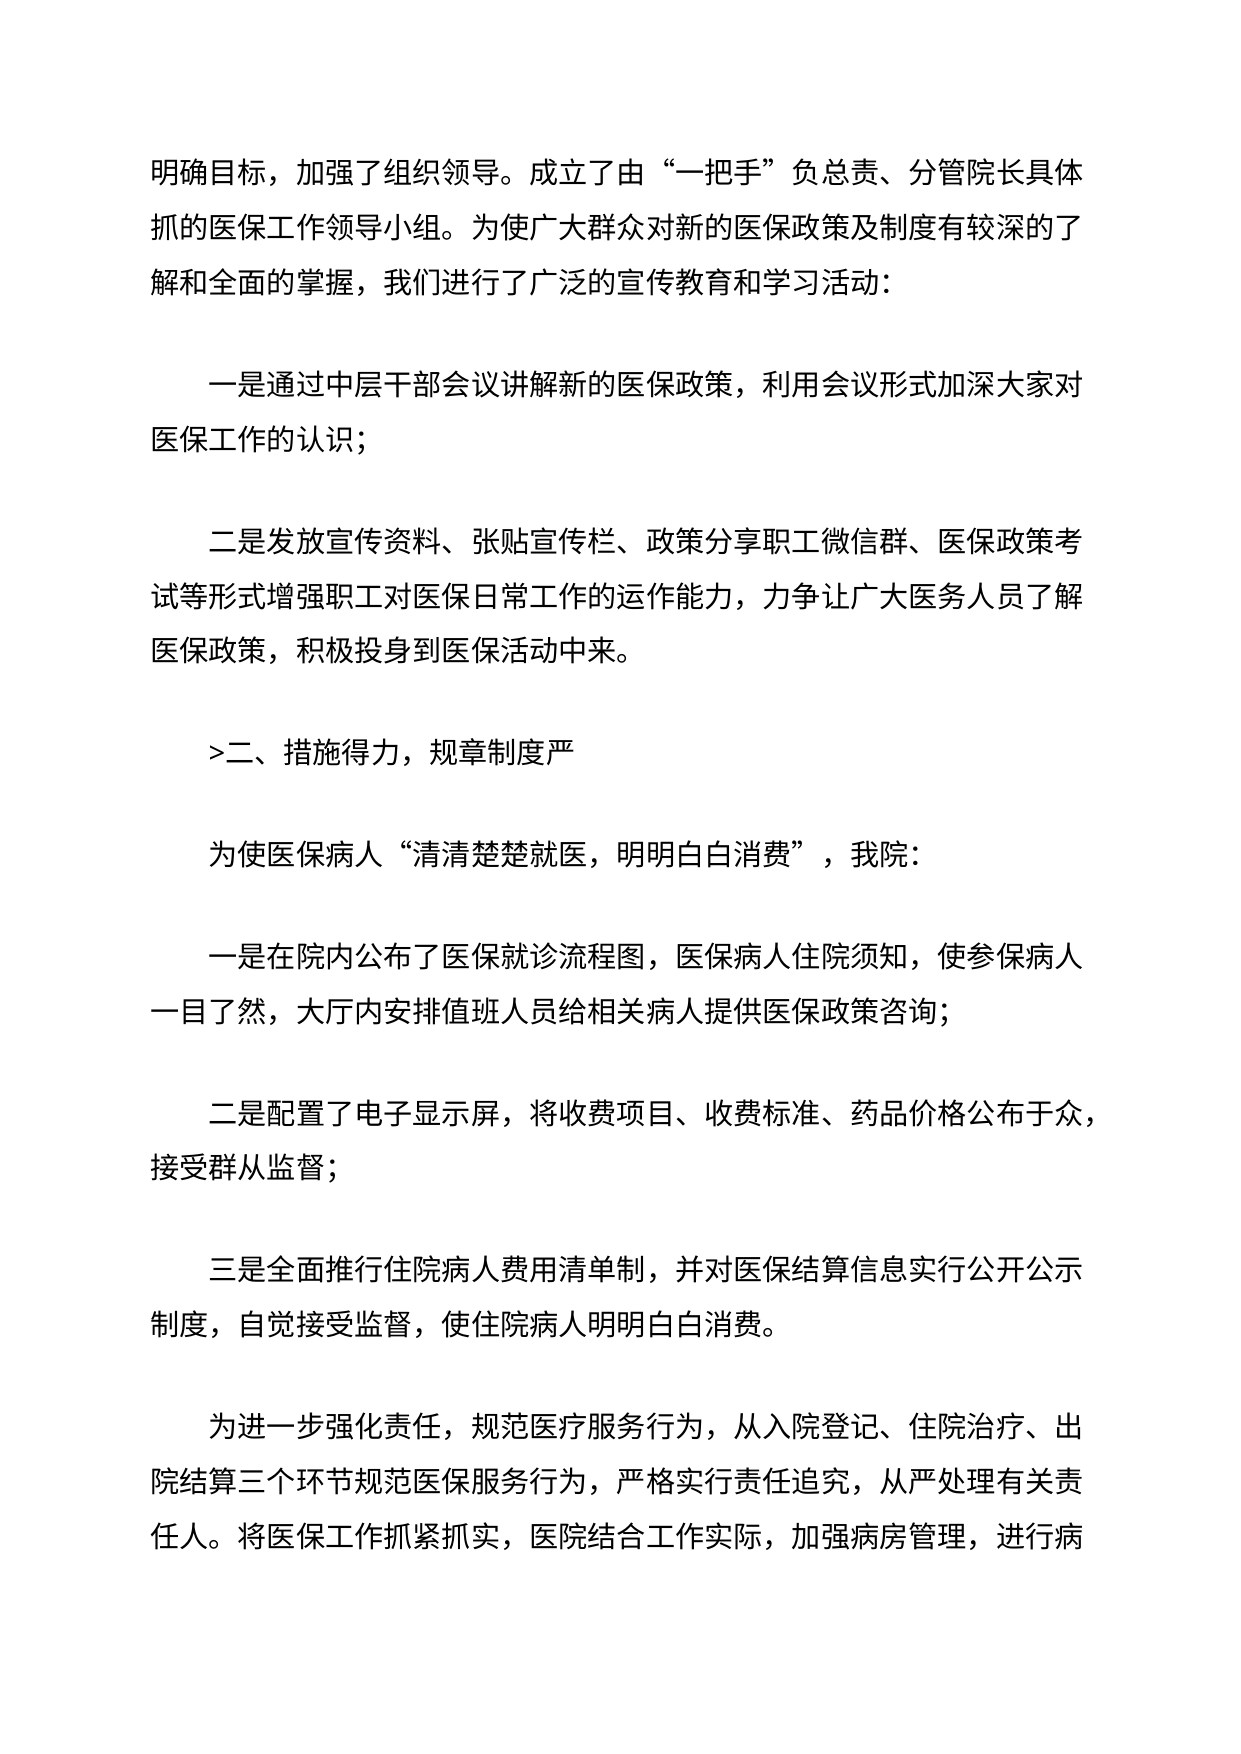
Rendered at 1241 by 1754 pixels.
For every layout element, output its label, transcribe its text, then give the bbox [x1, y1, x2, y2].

text 二是发放宣传资料、张贴宣传栏、政策分享职工微信群、医保政策考试等形式增强职工对医保日常工作的运作能力，力争让广大医务人员了解医保政策，积极投身到医保活动中来。 [150, 518, 1090, 670]
text 三是全面推行住院病人费用清单制，并对医保结算信息实行公开公示制度，自觉接受监督，使住院病人明明白白消费。 [150, 1247, 1090, 1344]
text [150, 1403, 1090, 1556]
text 一是通过中层干部会议讲解新的医保政策，利用会议形式加深大家对医保工作的认识； [150, 362, 1090, 459]
text 二是配置了电子显示屏，将收费项目、收费标准、药品价格公布于众，接受群从监督； [150, 1090, 1090, 1187]
text 为使医保病人“清清楚楚就医，明明白白消费”，我院： [150, 832, 1090, 874]
text >二、措施得力，规章制度严 [150, 730, 1090, 772]
text 一是在院内公布了医保就诊流程图，医保病人住院须知，使参保病人一目了然，大厅内安排值班人员给相关病人提供医保政策咨询； [150, 933, 1090, 1031]
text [150, 150, 1090, 302]
